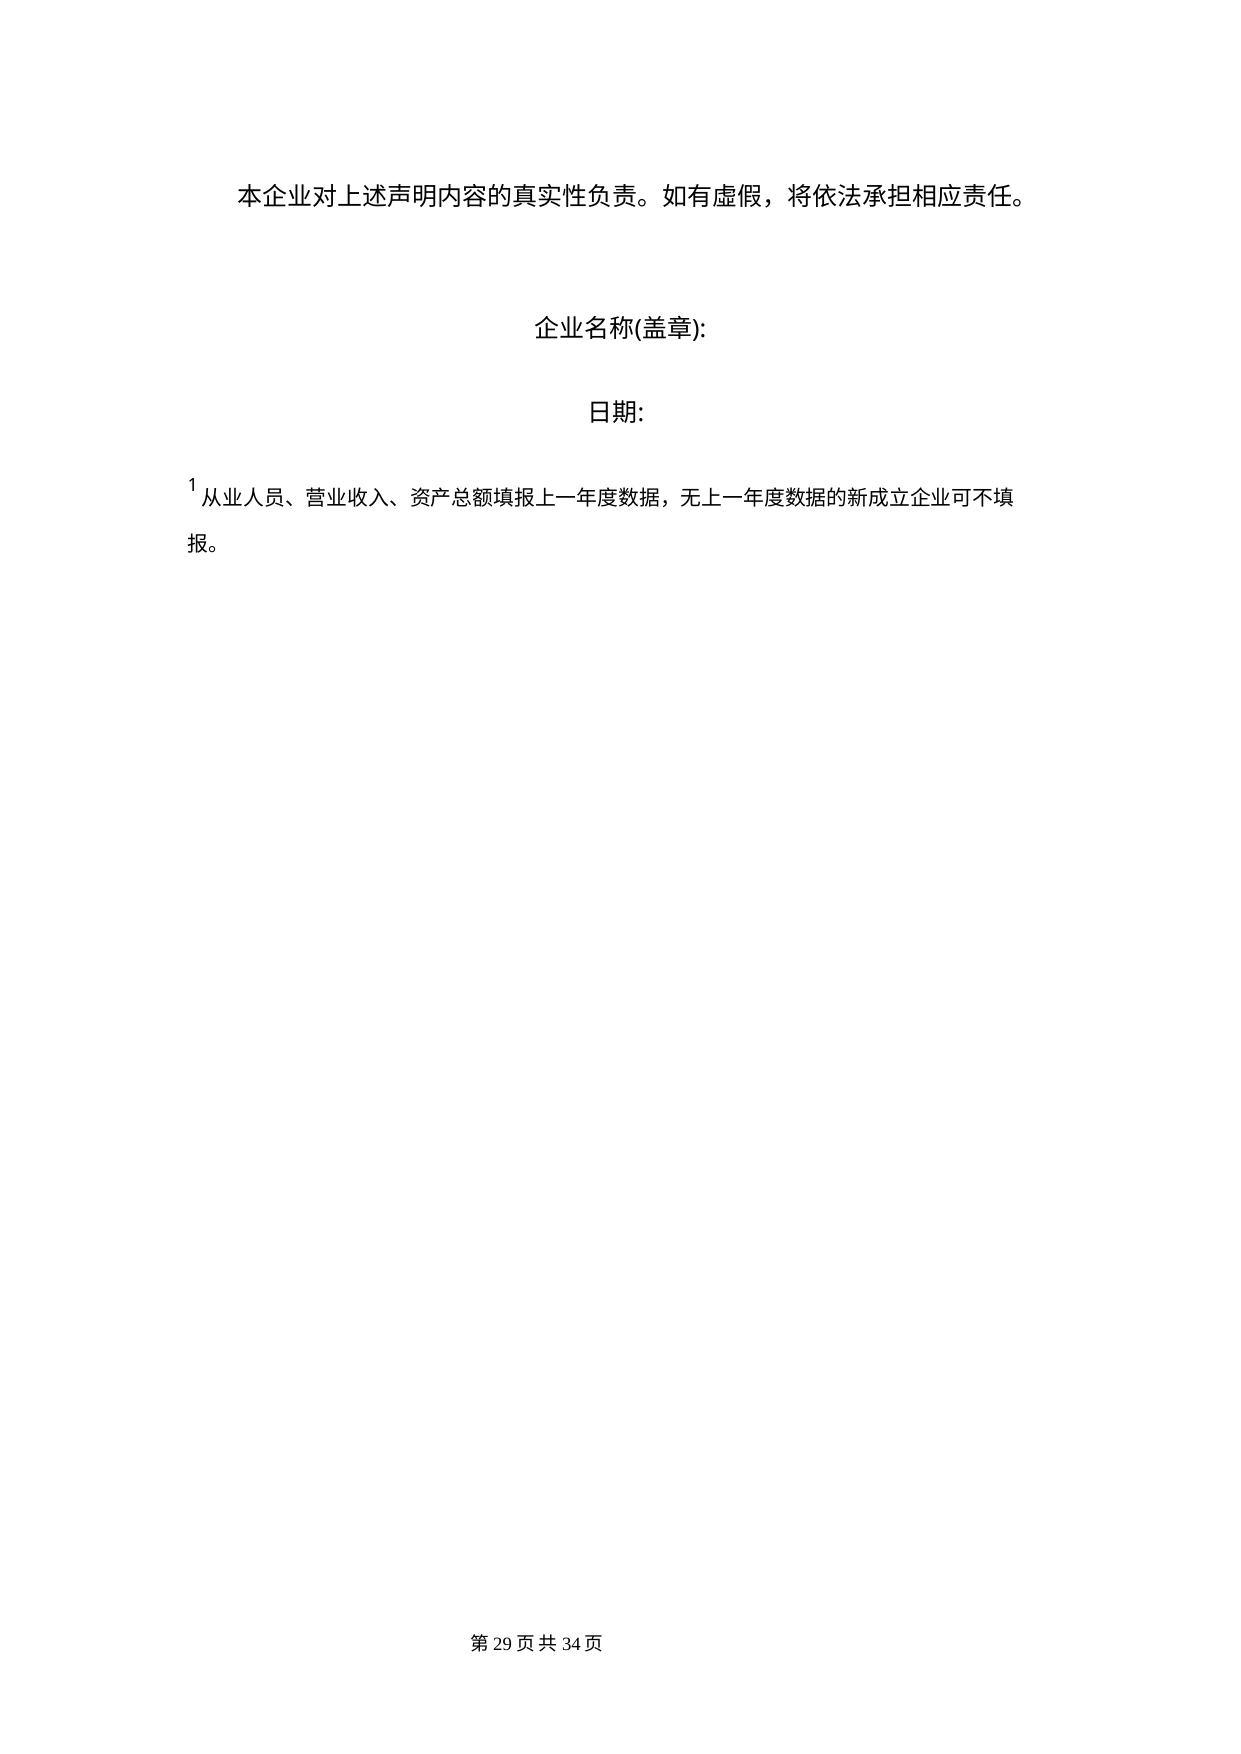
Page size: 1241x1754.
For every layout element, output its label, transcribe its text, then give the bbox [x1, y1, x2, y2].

text 企业名称(盖章): [187, 294, 1053, 359]
text 1从业人员、营业收入、资产总额填报上一年度数据，无上一年度数据的新成立企业可不填报。 [187, 461, 1053, 558]
text 日期: [187, 378, 1053, 443]
text 本企业对上述声明内容的真实性负责。如有虛假，将依法承担相应责任。 [187, 162, 1053, 227]
